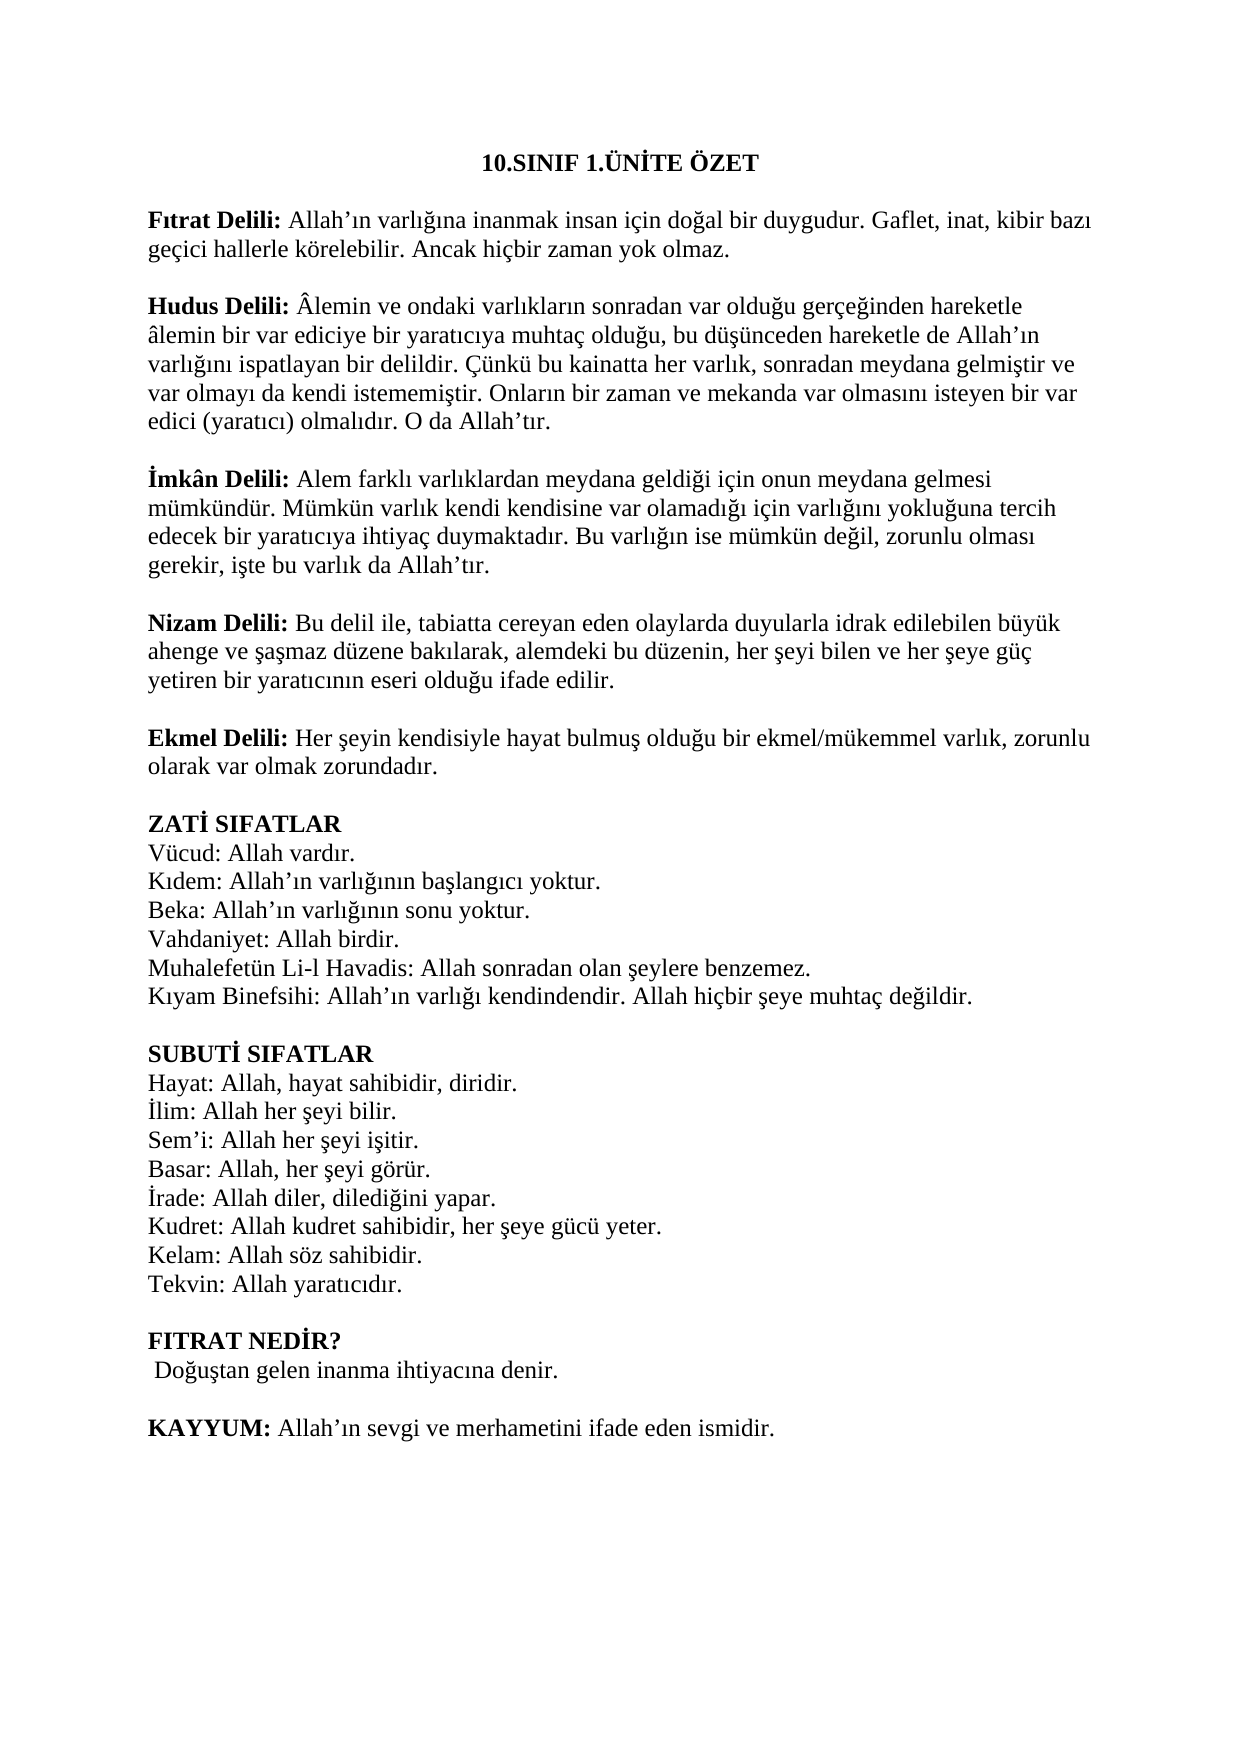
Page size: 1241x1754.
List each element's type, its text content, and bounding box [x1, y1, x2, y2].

text Hudus Delili: Âlemin ve ondaki varlıkların sonradan var olduğu gerçeğinden hareketle âlemin bir var ediciye bir yaratıcıya muhtaç olduğu, bu düşünceden hareketle de Allah’ın varlığını ispatlayan bir delildir. Çünkü bu kainatta her varlık, sonradan meydana gelmiştir ve var olmayı da kendi istememiştir. Onların bir zaman ve mekanda var olmasını isteyen bir var edici (yaratıcı) olmalıdır. O da Allah’tır. [148, 291, 1093, 435]
text İmkân Delili: Alem farklı varlıklardan meydana geldiği için onun meydana gelmesi mümkündür. Mümkün varlık kendi kendisine var olamadığı için varlığını yokluğuna tercih edecek bir yaratıcıya ihtiyaç duymaktadır. Bu varlığın ise mümkün değil, zorunlu olması gerekir, işte bu varlık da Allah’tır. [148, 464, 1093, 579]
text Muhalefetün Li-l Havadis: Allah sonradan olan şeylere benzemez. [148, 953, 1093, 981]
text SUBUTİ SIFATLAR [148, 1039, 1093, 1068]
text ZATİ SIFATLAR [148, 809, 1093, 838]
text İlim: Allah her şeyi bilir. [148, 1096, 1093, 1125]
text Kudret: Allah kudret sahibidir, her şeye gücü yeter. [148, 1211, 1093, 1240]
text Kıyam Binefsihi: Allah’ın varlığı kendindendir. Allah hiçbir şeye muhtaç değildir. [148, 981, 1093, 1010]
text Nizam Delili: Bu delil ile, tabiatta cereyan eden olaylarda duyularla idrak edilebilen büyük ahenge ve şaşmaz düzene bakılarak, alemdeki bu düzenin, her şeyi bilen ve her şeye güç yetiren bir yaratıcının eseri olduğu ifade edilir. [148, 608, 1093, 694]
text İrade: Allah diler, dilediğini yapar. [148, 1183, 1093, 1211]
text Hayat: Allah, hayat sahibidir, diridir. [148, 1068, 1093, 1096]
text Doğuştan gelen inanma ihtiyacına denir. [148, 1355, 1093, 1384]
text Basar: Allah, her şeyi görür. [148, 1154, 1093, 1183]
text Vücud: Allah vardır. [148, 838, 1093, 866]
text Vahdaniyet: Allah birdir. [148, 924, 1093, 953]
text Ekmel Delili: Her şeyin kendisiyle hayat bulmuş olduğu bir ekmel/mükemmel varlık, zorunlu olarak var olmak zorundadır. [148, 723, 1093, 780]
text Fıtrat Delili: Allah’ın varlığına inanmak insan için doğal bir duygudur. Gaflet, inat, kibir bazı geçici hallerle körelebilir. Ancak hiçbir zaman yok olmaz. [148, 205, 1093, 263]
text Kelam: Allah söz sahibidir. [148, 1240, 1093, 1269]
text Sem’i: Allah her şeyi işitir. [148, 1125, 1093, 1154]
text Tekvin: Allah yaratıcıdır. [148, 1269, 1093, 1298]
text KAYYUM: Allah’ın sevgi ve merhametini ifade eden ismidir. [148, 1413, 1093, 1441]
text 10.SINIF 1.ÜNİTE ÖZET [148, 148, 1093, 176]
text Beka: Allah’ın varlığının sonu yoktur. [148, 895, 1093, 924]
text Kıdem: Allah’ın varlığının başlangıcı yoktur. [148, 866, 1093, 895]
text FITRAT NEDİR? [148, 1326, 1093, 1355]
